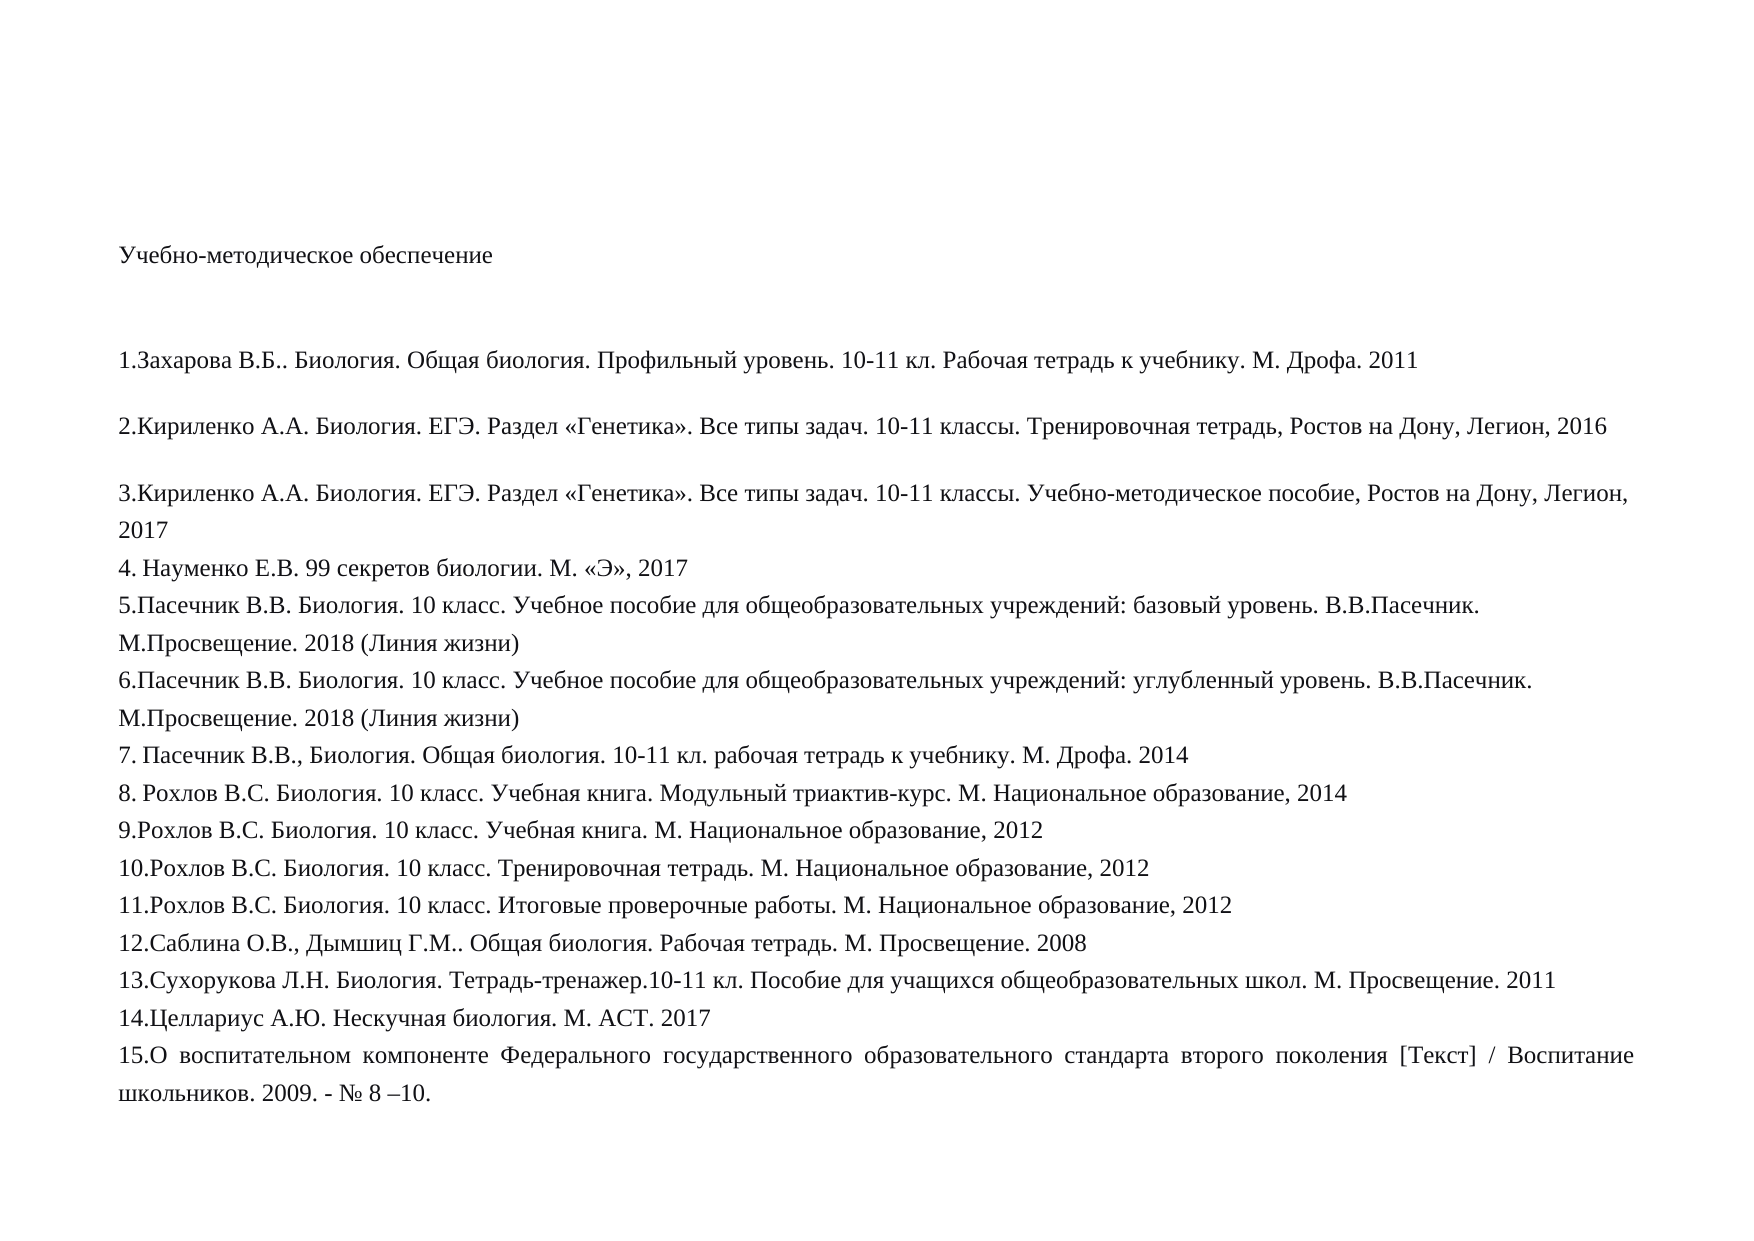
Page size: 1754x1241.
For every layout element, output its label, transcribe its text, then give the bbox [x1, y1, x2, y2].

text 3.Кириленко А.А. Биология. ЕГЭ. Раздел «Генетика». Все типы задач. 10-11 классы. Учебно-методическое пособие, Ростов на Дону, Легион, 2017 [118, 469, 1636, 544]
text Учебно-методическое обеспечение [118, 232, 1636, 269]
text 13.Сухорукова Л.Н. Биология. Тетрадь-тренажер.10-11 кл. Пособие для учащихся общеобразовательных школ. М. Просвещение. 2011 [118, 957, 1636, 994]
text 10.Рохлов В.С. Биология. 10 класс. Тренировочная тетрадь. М. Национальное образование, 2012 [118, 844, 1636, 882]
text 6.Пасечник В.В. Биология. 10 класс. Учебное пособие для общеобразовательных учреждений: углубленный уровень. В.В.Пасечник. М.Просвещение. 2018 (Линия жизни) [118, 657, 1636, 732]
text 1.Захарова В.Б.. Биология. Общая биология. Профильный уровень. 10-11 кл. Рабочая тетрадь к учебнику. М. Дрофа. 2011 [118, 336, 1636, 373]
text 5.Пасечник В.В. Биология. 10 класс. Учебное пособие для общеобразовательных учреждений: базовый уровень. В.В.Пасечник. М.Просвещение. 2018 (Линия жизни) [118, 582, 1636, 657]
text 11.Рохлов В.С. Биология. 10 класс. Итоговые проверочные работы. М. Национальное образование, 2012 [118, 882, 1636, 919]
text 12.Саблина О.В., Дымшиц Г.М.. Общая биология. Рабочая тетрадь. М. Просвещение. 2008 [118, 919, 1636, 957]
text 2.Кириленко А.А. Биология. ЕГЭ. Раздел «Генетика». Все типы задач. 10-11 классы. Тренировочная тетрадь, Ростов на Дону, Легион, 2016 [118, 403, 1636, 440]
text 15.О воспитательном компоненте Федерального государственного образовательного стандарта второго поколения [Текст] / Воспитание школьников. 2009. - № 8 –10. [118, 1032, 1636, 1107]
text 9.Рохлов В.С. Биология. 10 класс. Учебная книга. М. Национальное образование, 2012 [118, 807, 1636, 844]
text 4. Науменко Е.В. 99 секретов биологии. М. «Э», 2017 [118, 544, 1636, 582]
text 7. Пасечник В.В., Биология. Общая биология. 10-11 кл. рабочая тетрадь к учебнику. М. Дрофа. 2014 [118, 732, 1636, 769]
text 14.Целлариус А.Ю. Нескучная биология. М. АСТ. 2017 [118, 994, 1636, 1032]
text 8. Рохлов В.С. Биология. 10 класс. Учебная книга. Модульный триактив-курс. М. Национальное образование, 2014 [118, 769, 1636, 807]
